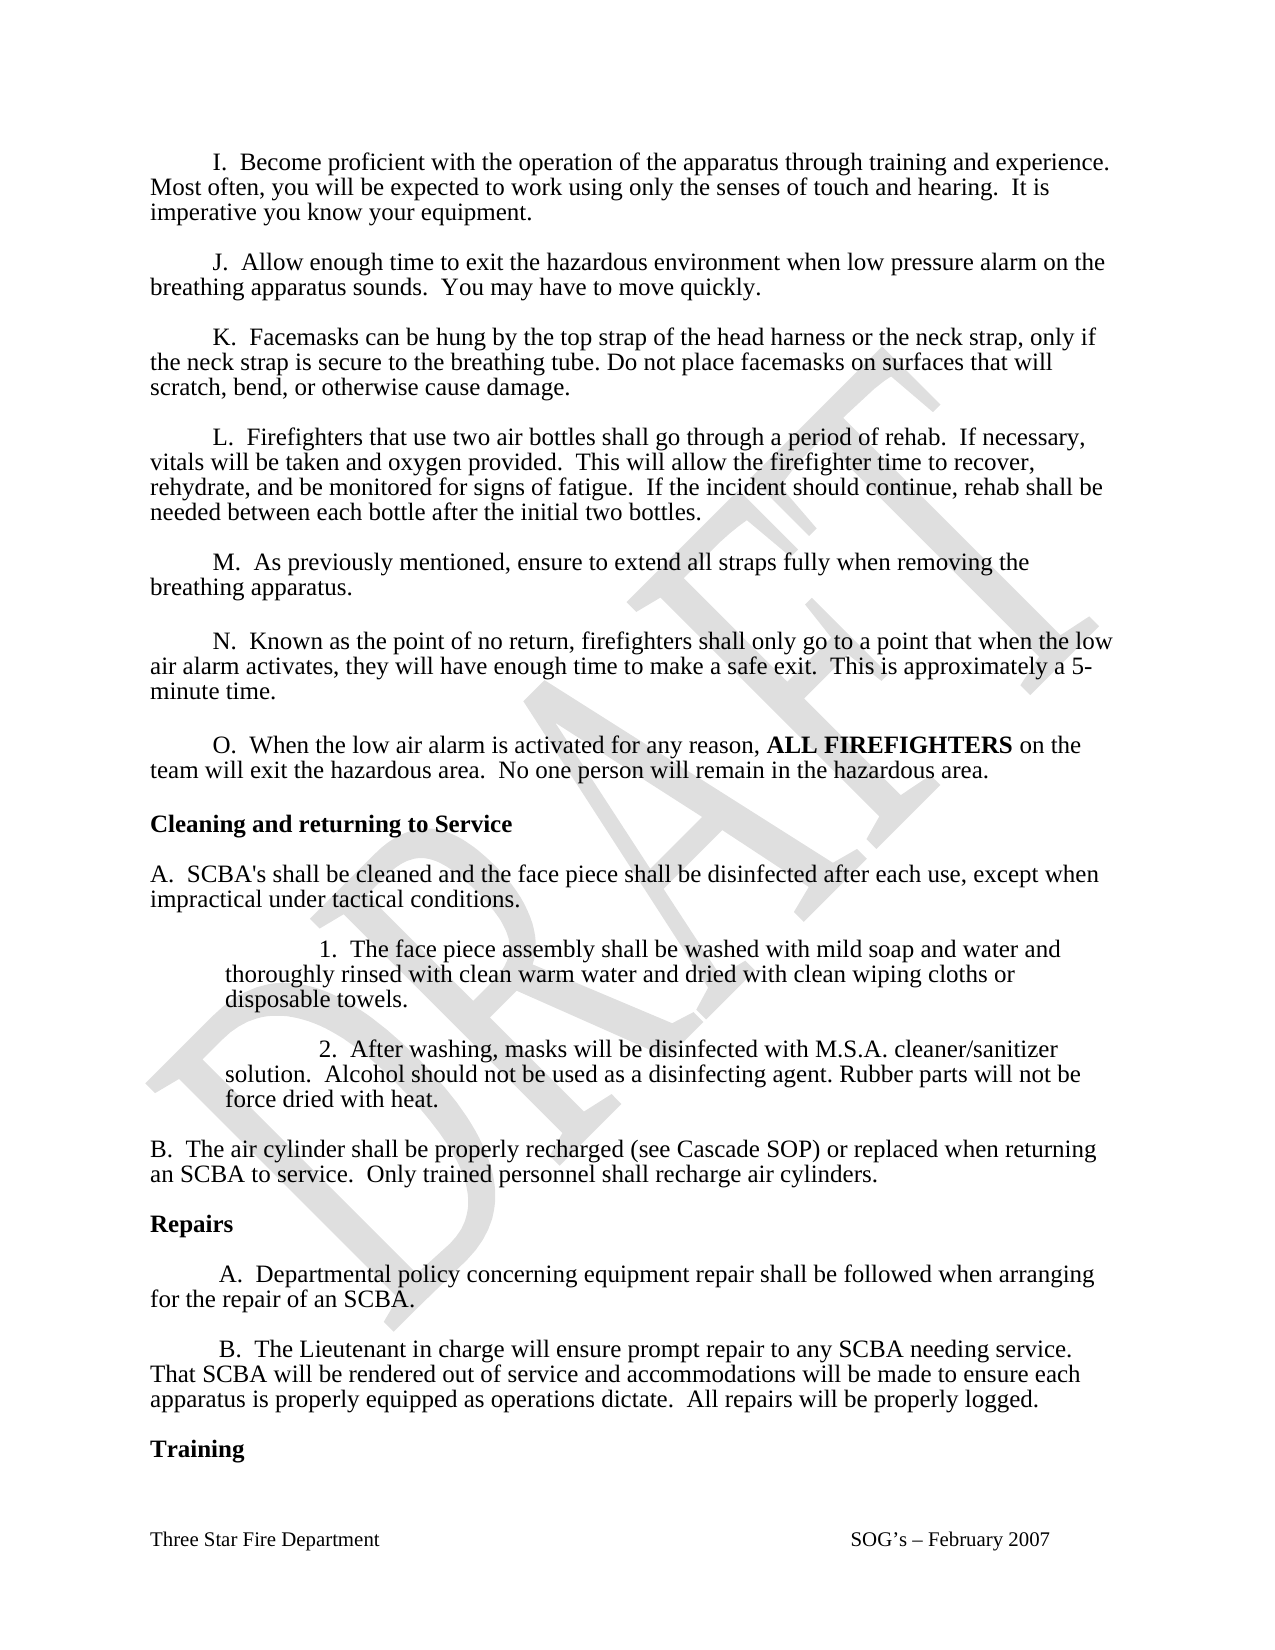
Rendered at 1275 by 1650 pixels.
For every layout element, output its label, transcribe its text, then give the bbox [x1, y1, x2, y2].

text A. SCBA's shall be cleaned and the face piece shall be disinfected after each use, except when impractical under tactical conditions. [150, 862, 1125, 912]
text M. As previously mentioned, ensure to extend all straps fully when removing the breathing apparatus. [150, 550, 1125, 600]
text O. When the low air alarm is activated for any reason, ALL FIREFIGHTERS on the team will exit the hazardous area. No one person will remain in the hazardous area. [150, 733, 1125, 783]
text A. Departmental policy concerning equipment repair shall be followed when arranging for the repair of an SCBA. [150, 1262, 1125, 1312]
text N. Known as the point of no return, firefighters shall only go to a point that when the low air alarm activates, they will have enough time to make a safe exit. This is approximately a 5-minute time. [150, 629, 1125, 704]
text Become proficient with the operation of the apparatus through training and experience. Most often, you will be expected to work using only the senses of touch and hearing. It is imperative you know your equipment. [150, 150, 1125, 225]
text B. The Lieutenant in charge will ensure prompt repair to any SCBA needing service. That SCBA will be rendered out of service and accommodations will be made to ensure each apparatus is properly equipped as operations dictate. All repairs will be properly logged. [150, 1337, 1125, 1412]
text J. Allow enough time to exit the hazardous environment when low pressure alarm on the breathing apparatus sounds. You may have to move quickly. [150, 250, 1125, 300]
text 1. The face piece assembly shall be washed with mild soap and water and thoroughly rinsed with clean warm water and dried with clean wiping cloths or disposable towels. [225, 937, 1125, 1012]
text B. The air cylinder shall be properly recharged (see Cascade SOP) or replaced when returning an SCBA to service. Only trained personnel shall recharge air cylinders. [150, 1137, 1125, 1187]
text 2. After washing, masks will be disinfected with M.S.A. cleaner/sanitizer solution. Alcohol should not be used as a disinfecting agent. Rubber parts will not be force dried with heat. [225, 1037, 1125, 1112]
text Repairs [150, 1212, 1125, 1237]
text L. Firefighters that use two air bottles shall go through a period of rehab. If necessary, vitals will be taken and oxygen provided. This will allow the firefighter time to recover, rehydrate, and be monitored for signs of fatigue. If the incident should continue, rehab shall be needed between each bottle after the initial two bottles. [150, 425, 1125, 525]
text K. Facemasks can be hung by the top strap of the head harness or the neck strap, only if the neck strap is secure to the breathing tube. Do not place facemasks on surfaces that will scratch, bend, or otherwise cause damage. [150, 325, 1125, 400]
text Cleaning and returning to Service [150, 812, 1125, 837]
text Training [150, 1437, 1125, 1462]
